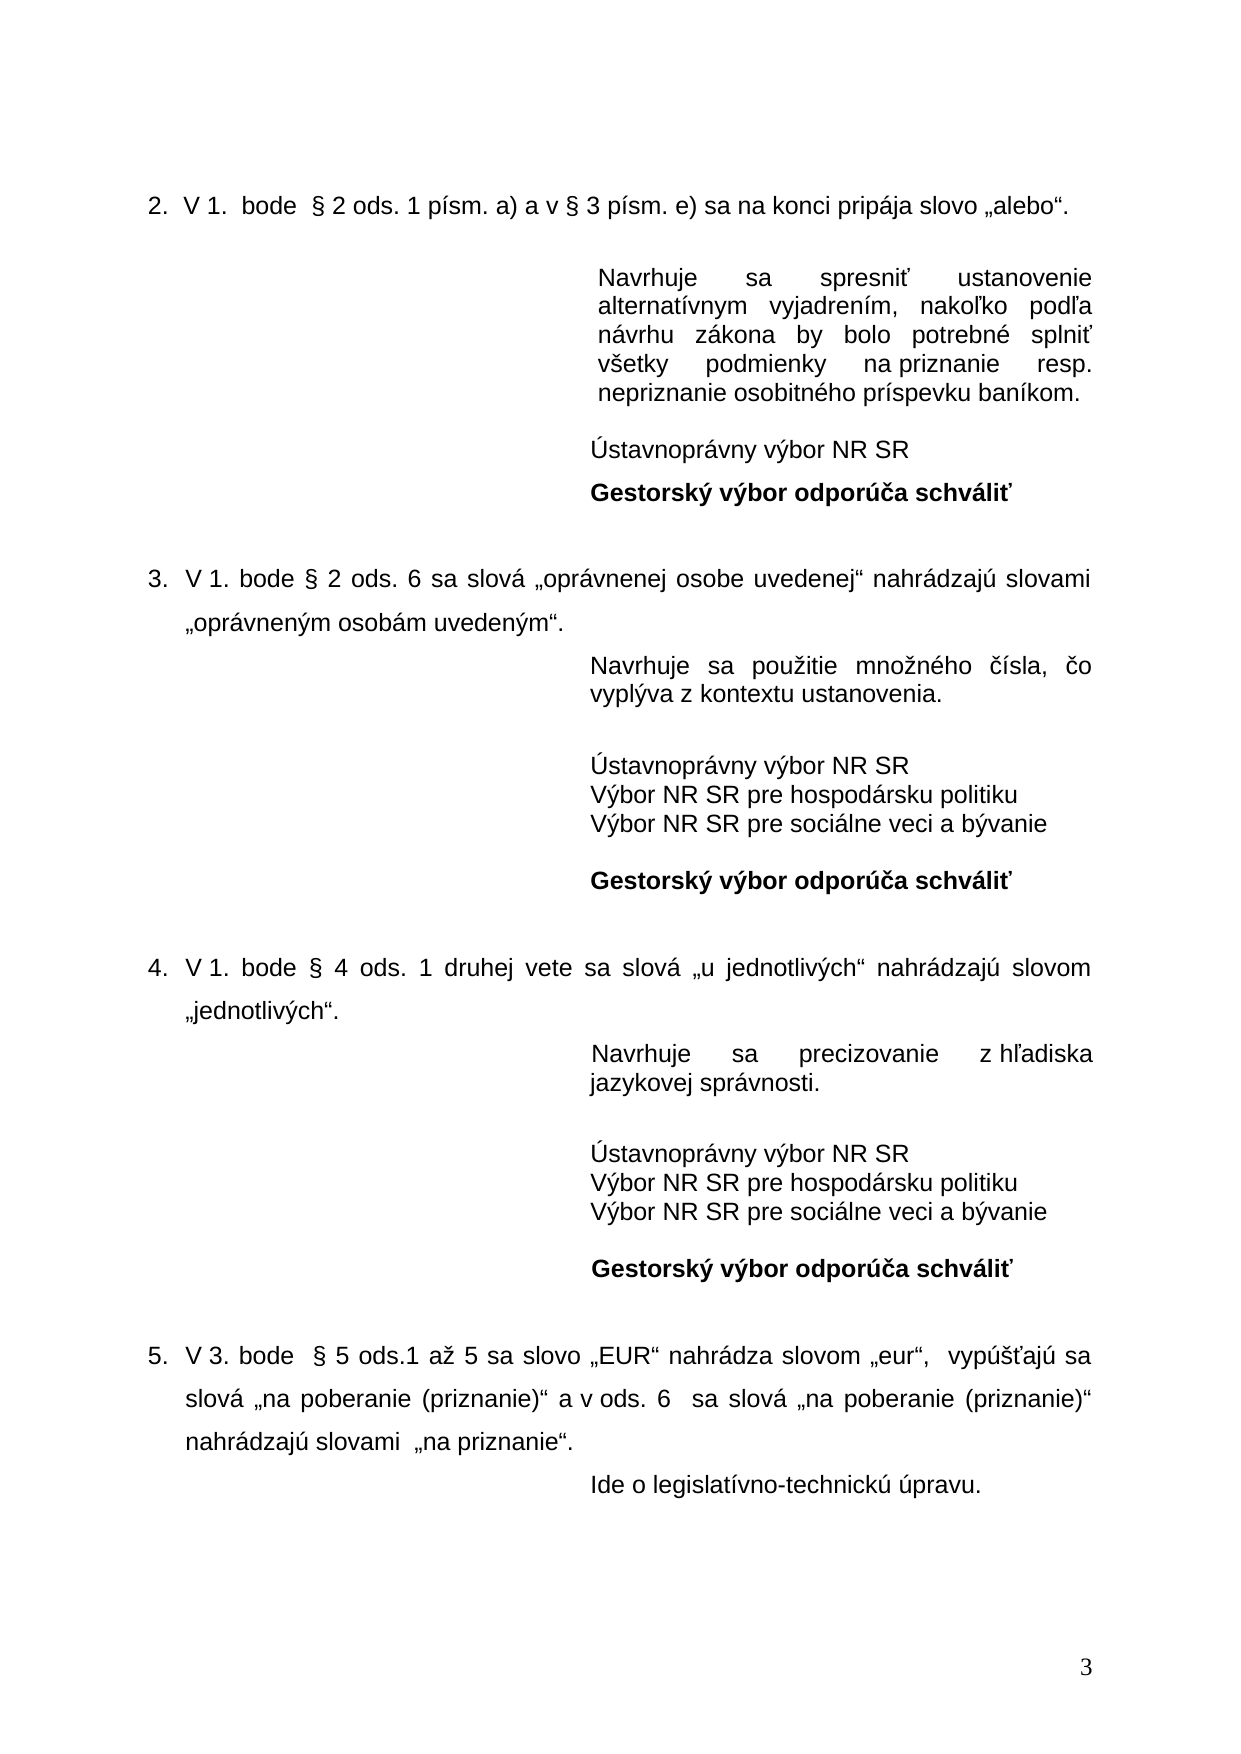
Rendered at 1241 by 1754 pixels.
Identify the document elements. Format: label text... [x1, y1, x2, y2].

text Ústavnoprávny výbor NR SR [590, 751, 1093, 780]
text Ústavnoprávny výbor NR SR [590, 435, 1093, 464]
text Gestorský výbor odporúča schváliť [590, 866, 1093, 895]
list V 3. bode § 5 ods.1 až 5 sa slovo „EUR“ nahrádza slovom „eur“, vypúšťajú sa slová „na poberanie (priznanie)“ a v ods. 6 sa slová „na poberanie (priznanie)“ nahrádzajú slovami „na priznanie“. [148, 1341, 1093, 1456]
text Navrhuje sa spresniť ustanovenie alternatívnym vyjadrením, nakoľko podľa návrhu zákona by bolo potrebné splniť všetky podmienky na priznanie resp. nepriznanie osobitného príspevku baníkom. [148, 263, 1093, 406]
text Gestorský výbor odporúča schváliť [590, 478, 1093, 507]
list V 1. bode § 2 ods. 6 sa slová „oprávnenej osobe uvedenej“ nahrádzajú slovami „oprávneným osobám uvedeným“. [148, 564, 1093, 636]
list V 1. bode § 4 ods. 1 druhej vete sa slová „u jednotlivých“ nahrádzajú slovom „jednotlivých“. [148, 953, 1093, 1024]
text Výbor NR SR pre hospodársku politiku [590, 780, 1093, 809]
text Navrhuje sa použitie množného čísla, čo vyplýva z kontextu ustanovenia. [590, 651, 1093, 708]
text Gestorský výbor odporúča schváliť [590, 1254, 1093, 1283]
text Výbor NR SR pre sociálne veci a bývanie [590, 809, 1093, 838]
text Ústavnoprávny výbor NR SR [590, 1139, 1093, 1168]
text Výbor NR SR pre sociálne veci a bývanie [590, 1197, 1093, 1226]
text Ide o legislatívno-technickú úpravu. [590, 1470, 1093, 1499]
text Navrhuje sa precizovanie z hľadiska jazykovej správnosti. [590, 1039, 1093, 1096]
text Výbor NR SR pre hospodársku politiku [590, 1168, 1093, 1197]
list V 1. bode § 2 ods. 1 písm. a) a v § 3 písm. e) sa na konci pripája slovo „alebo“. [148, 191, 1093, 219]
